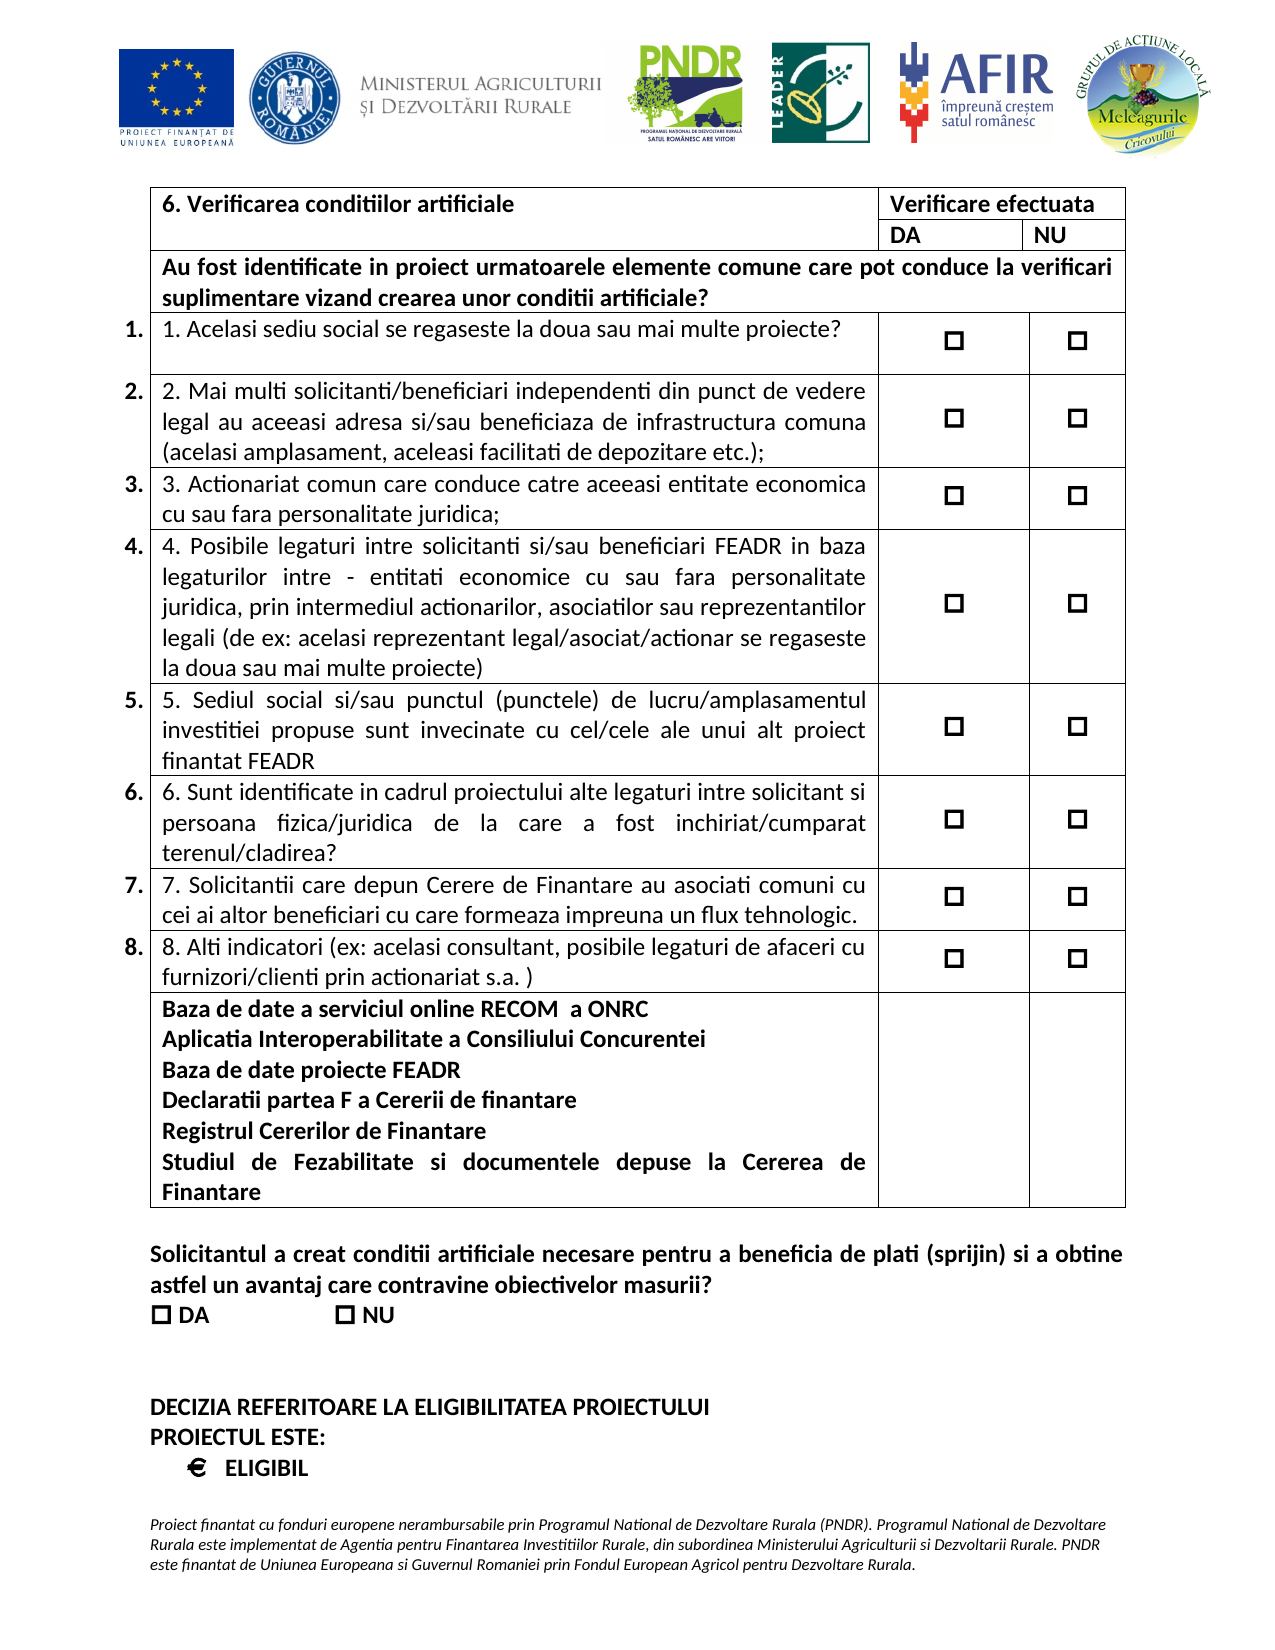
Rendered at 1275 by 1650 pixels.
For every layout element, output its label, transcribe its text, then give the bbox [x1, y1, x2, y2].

table_cell [879, 530, 1029, 683]
table_cell Au fost identificate in proiect urmatoarele elemente comune care pot conduce la verificari suplimentare vizand crearea unor conditii artificiale? [151, 251, 1125, 312]
table_cell [1030, 468, 1125, 529]
table_cell [1030, 313, 1125, 374]
table_header 6. Verificarea conditiilor artificiale [151, 188, 878, 250]
table_cell [1030, 993, 1125, 1207]
table_cell [1030, 776, 1125, 868]
table_cell [879, 313, 1029, 374]
picture [119, 49, 234, 150]
table_cell [879, 375, 1029, 467]
picture [1074, 33, 1211, 158]
text Solicitantul a creat conditii artificiale necesare pentru a beneficia de plati (sprijin) si a obtine astfel un avantaj care contravine obiectivelor masurii? [150, 1238, 1125, 1299]
text DECIZIA REFERITOARE LA ELIGIBILITATEA PROIECTULUI [150, 1391, 1125, 1421]
table_cell [1030, 375, 1125, 467]
table_cell [1030, 530, 1125, 683]
table_cell [879, 468, 1029, 529]
table_cell [879, 684, 1029, 775]
picture [248, 42, 870, 145]
picture [900, 42, 1053, 143]
table_cell 2. Mai multi solicitanti/beneficiari independenti din punct de vedere legal au aceeasi adresa si/sau beneficiaza de infrastructura comuna (acelasi amplasament, aceleasi facilitati de depozitare etc.); [151, 375, 878, 467]
table_cell [1030, 684, 1125, 775]
table_cell 1. Acelasi sediu social se regaseste la doua sau mai multe proiecte? [151, 313, 878, 374]
list ELIGIBIL [187, 1452, 1125, 1482]
text PROIECTUL ESTE: [150, 1421, 1125, 1452]
table_cell [879, 993, 1029, 1207]
table_header Verificare efectuata [879, 188, 1125, 219]
table_cell 3. Actionariat comun care conduce catre aceeasi entitate economica cu sau fara personalitate juridica; [151, 468, 878, 529]
text DA NU [150, 1299, 1125, 1330]
table_cell 6. Sunt identificate in cadrul proiectului alte legaturi intre solicitant si persoana fizica/juridica de la care a fost inchiriat/cumparat terenul/cladirea? [151, 776, 878, 868]
table_cell DA [879, 220, 1022, 250]
table_cell Baza de date a serviciul online RECOM a ONRC Aplicatia Interoperabilitate a Consiliului Concurentei Baza de date proiecte FEADR Declaratii partea F a Cererii de finantare Registrul Cererilor de Finantare Studiul de Fezabilitate si documentele depuse la Cererea de Finantare [151, 993, 878, 1207]
table_cell [1030, 931, 1125, 992]
table_cell NU [1023, 220, 1125, 250]
table_cell 7. Solicitantii care depun Cerere de Finantare au asociati comuni cu cei ai altor beneficiari cu care formeaza impreuna un flux tehnologic. [151, 869, 878, 930]
table_cell 8. Alti indicatori (ex: acelasi consultant, posibile legaturi de afaceri cu furnizori/clienti prin actionariat s.a. ) [151, 931, 878, 992]
table_cell [1030, 869, 1125, 930]
table_cell [879, 931, 1029, 992]
table_cell 4. Posibile legaturi intre solicitanti si/sau beneficiari FEADR in baza legaturilor intre - entitati economice cu sau fara personalitate juridica, prin intermediul actionarilor, asociatilor sau reprezentantilor legali (de ex: acelasi reprezentant legal/asociat/actionar se regaseste la doua sau mai multe proiecte) [151, 530, 878, 683]
table_cell 5. Sediul social si/sau punctul (punctele) de lucru/amplasamentul investitiei propuse sunt invecinate cu cel/cele ale unui alt proiect finantat FEADR [151, 684, 878, 775]
table_cell [879, 776, 1029, 868]
table_cell [879, 869, 1029, 930]
